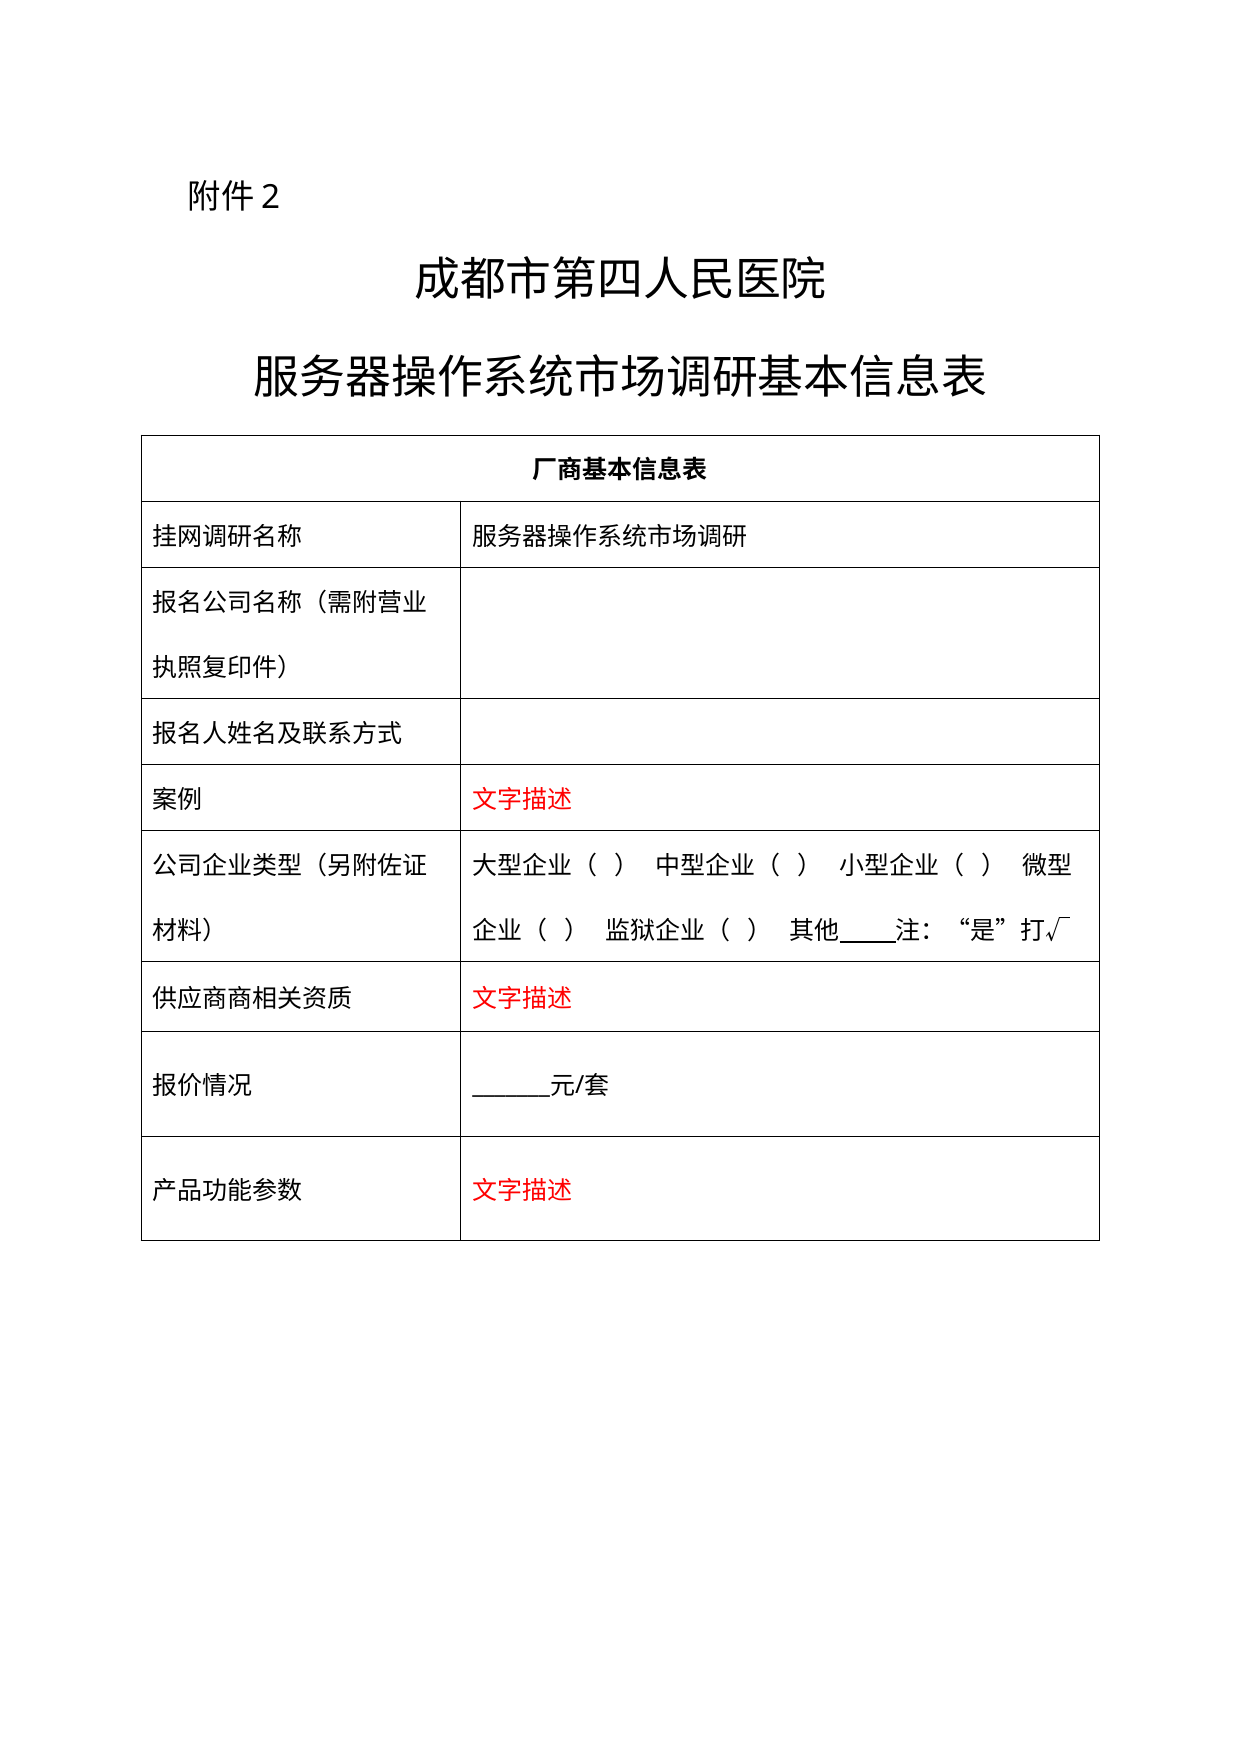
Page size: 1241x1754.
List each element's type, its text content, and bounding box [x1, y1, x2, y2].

table_cell 文字描述 [461, 1137, 1099, 1240]
table_cell 文字描述 [461, 765, 1099, 830]
text 服务器操作系统市场调研基本信息表 [187, 324, 1053, 422]
table_cell 供应商商相关资质 [142, 962, 460, 1031]
table_cell 公司企业类型（另附佐证材料） [142, 831, 460, 961]
table_cell 挂网调研名称 [142, 502, 460, 567]
table_cell 文字描述 [461, 962, 1099, 1031]
table_cell 产品功能参数 [142, 1137, 460, 1240]
table_cell 案例 [142, 765, 460, 830]
text 附件2 [187, 162, 1053, 227]
table_cell [461, 699, 1099, 764]
table_header 厂商基本信息表 [142, 436, 1099, 501]
table_cell 报价情况 [142, 1032, 460, 1136]
table_cell 报名人姓名及联系方式 [142, 699, 460, 764]
table_cell [461, 568, 1099, 698]
table_cell 报名公司名称（需附营业执照复印件） [142, 568, 460, 698]
text 成都市第四人民医院 [187, 227, 1053, 324]
table_cell 服务器操作系统市场调研 [461, 502, 1099, 567]
table_cell _______元/套 [461, 1032, 1099, 1136]
table_cell 大型企业（ ） 中型企业（ ） 小型企业（ ） 微型企业（ ） 监狱企业（ ） 其他 注：“是”打√ [461, 831, 1099, 961]
